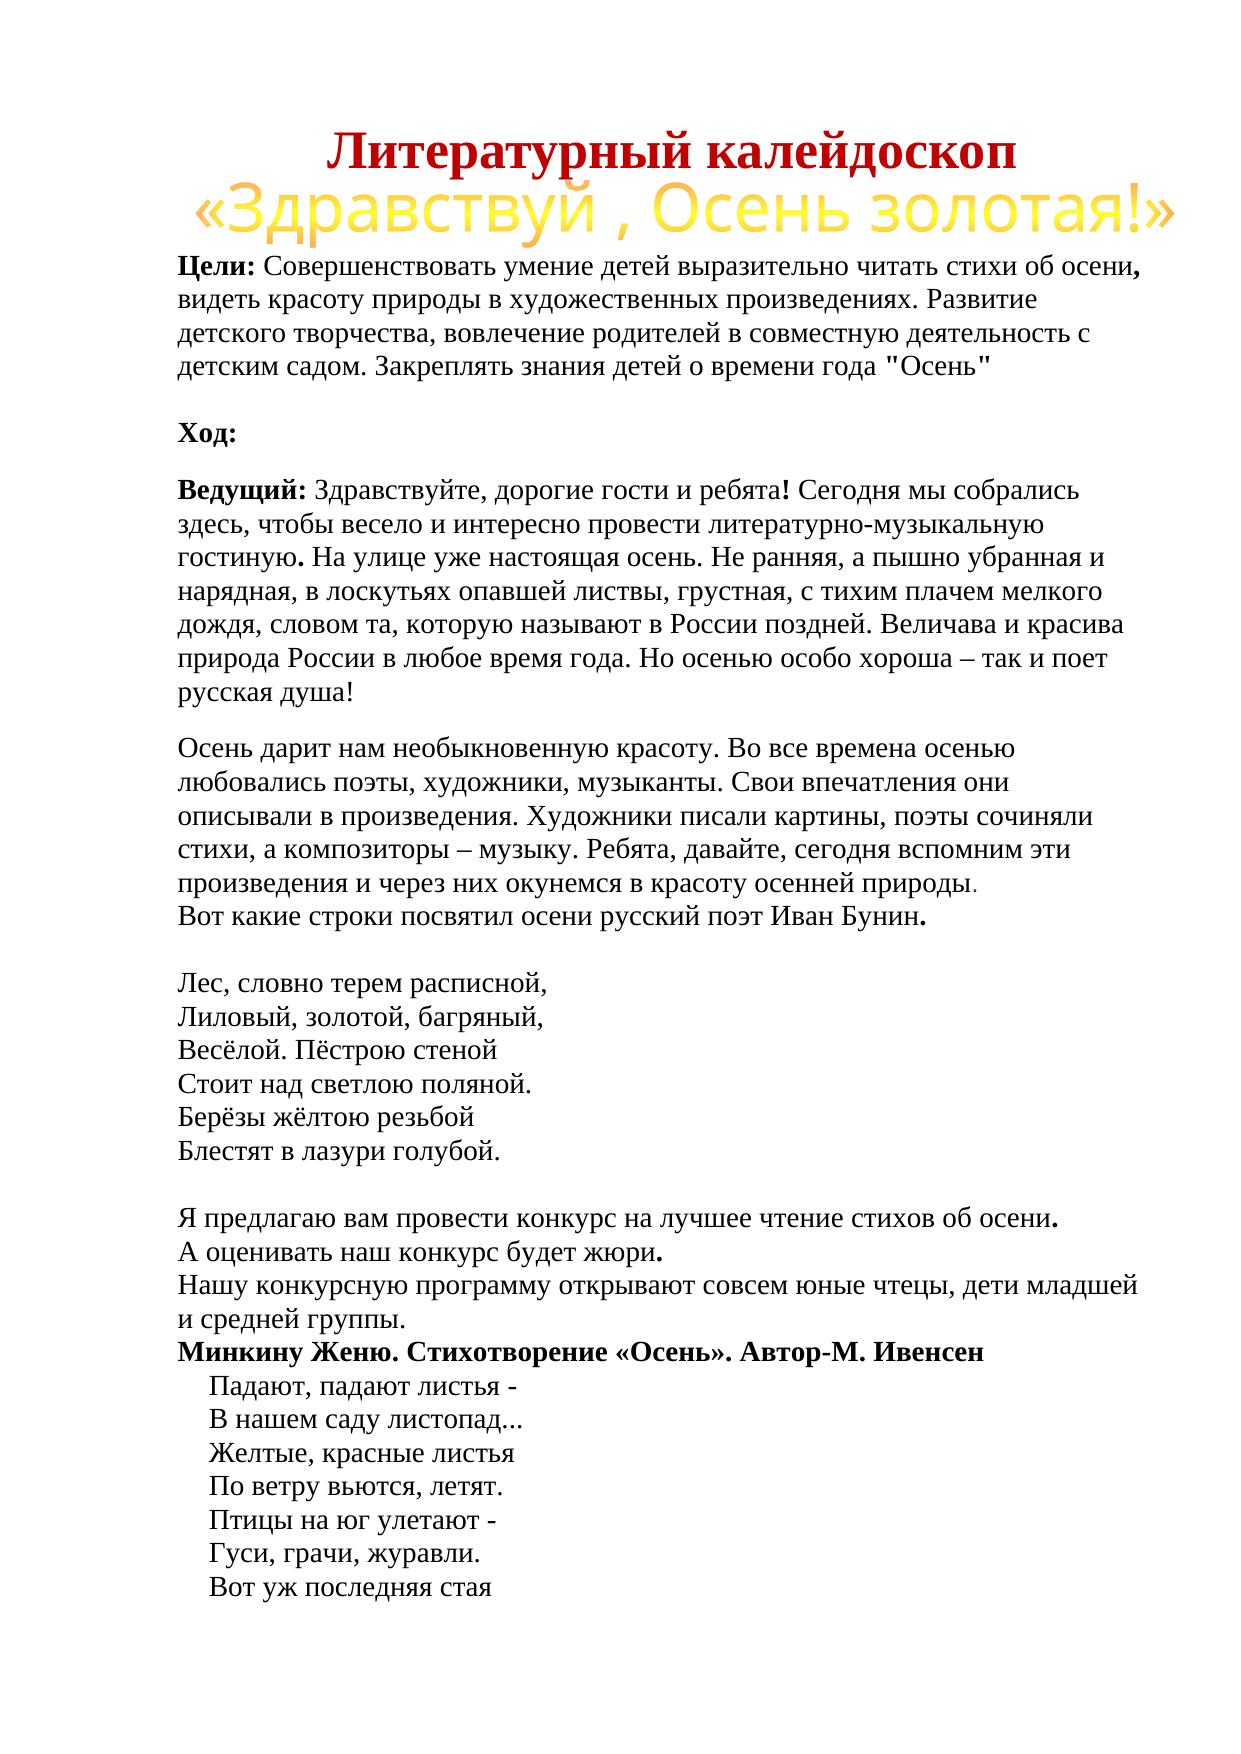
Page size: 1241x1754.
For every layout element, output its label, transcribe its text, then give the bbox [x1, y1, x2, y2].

text Лес, словно терем расписной, [177, 965, 1152, 999]
text В нашем саду листопад... [177, 1401, 1152, 1435]
text По ветру вьются, летят. [177, 1468, 1152, 1502]
text Гуси, грачи, журавли. [177, 1536, 1152, 1569]
subtitle Литературный калейдоскоп [177, 118, 1152, 180]
text Я предлагаю вам провести конкурс на лучшее чтение стихов об осени. [177, 1200, 1152, 1234]
text Птицы на юг улетают - [177, 1502, 1152, 1536]
text Весёлой. Пёстрою стеной [177, 1032, 1152, 1066]
text Блестят в лазури голубой. [177, 1133, 1152, 1167]
text Вот какие строки посвятил осени русский поэт Иван Бунин. [177, 898, 1152, 932]
text Желтые, красные листья [177, 1435, 1152, 1468]
text Минкину Женю. Стихотворение «Осень». Автор-М. Ивенсен [177, 1334, 1152, 1368]
text Стоит над светлою поляной. [177, 1066, 1152, 1099]
text Берёзы жёлтою резьбой [177, 1099, 1152, 1133]
text Нашу конкурсную программу открывают совсем юные чтецы, дети младшей и средней группы. [177, 1267, 1152, 1334]
text Ход: [177, 415, 1152, 449]
text Вот уж последняя стая [177, 1569, 1152, 1603]
text Осень дарит нам необыкновенную красоту. Во все времена осенью любовались поэты, художники, музыканты. Свои впечатления они описывали в произведения. Художники писали картины, поэты сочиняли стихи, а композиторы – музыку. Ребята, давайте, сегодня вспомним эти произведения и через них окунемся в красоту осенней природы. [177, 731, 1152, 898]
text Ведущий: Здравствуйте, дорогие гости и ребята! Сегодня мы собрались здесь, чтобы весело и интересно провести литературно-музыкальную гостиную. На улице уже настоящая осень. Не ранняя, а пышно убранная и нарядная, в лоскутьях опавшей листвы, грустная, с тихим плачем мелкого дождя, словом та, которую называют в России поздней. Величава и красива природа России в любое время года. Но осенью особо хороша – так и поет русская душа! [177, 472, 1152, 707]
text А оценивать наш конкурс будет жюри. [177, 1234, 1152, 1267]
text Цели: Совершенствовать умение детей выразительно читать стихи об осени, видеть красоту природы в художественных произведениях. Развитие детского творчества, вовлечение родителей в совместную деятельность с детским садом. Закреплять знания детей о времени года "Осень" [177, 248, 1152, 382]
text Падают, падают листья - [177, 1368, 1152, 1401]
text Лиловый, золотой, багряный, [177, 999, 1152, 1032]
